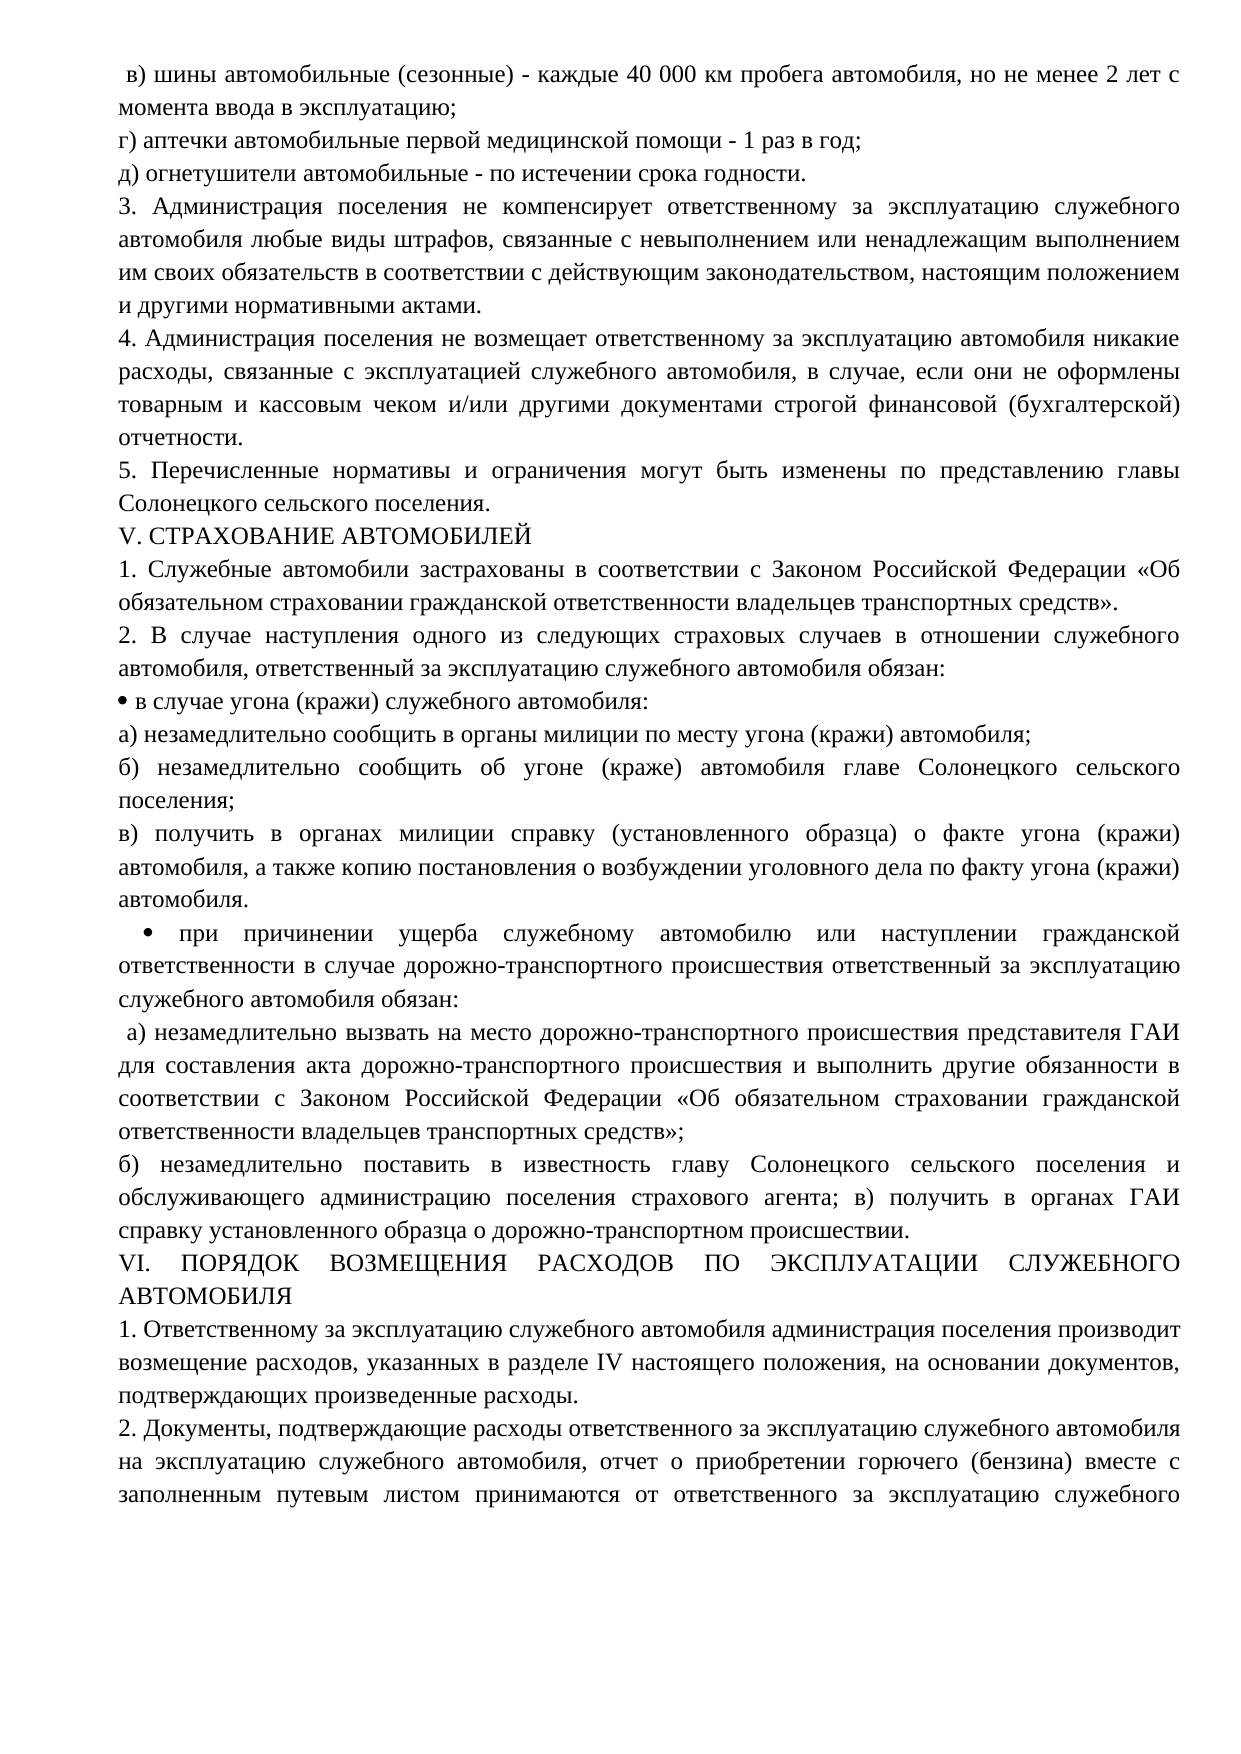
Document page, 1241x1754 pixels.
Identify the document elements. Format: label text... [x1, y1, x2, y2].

text в) шины автомобильные (сезонные) - каждые 40 000 км пробега автомобиля, но не менее 2 лет с момента ввода в эксплуатацию; [118, 59, 1181, 121]
text при причинении ущерба служебному автомобилю или наступлении гражданской ответственности в случае дорожно-транспортного происшествия ответственный за эксплуатацию служебного автомобиля обязан: [118, 918, 1181, 1012]
text б) незамедлительно сообщить об угоне (краже) автомобиля главе Солонецкого сельского поселения; [118, 752, 1181, 814]
text д) огнетушители автомобильные - по истечении срока годности. [118, 158, 1181, 187]
text 3. Администрация поселения не компенсирует ответственному за эксплуатацию служебного автомобиля любые виды штрафов, связанные с невыполнением или ненадлежащим выполнением им своих обязательств в соответствии с действующим законодательством, настоящим положением и другими нормативными актами. [118, 191, 1181, 319]
text в случае угона (кражи) служебного автомобиля: [118, 686, 1181, 715]
text 5. Перечисленные нормативы и ограничения могут быть изменены по представлению главы Солонецкого сельского поселения. [118, 455, 1181, 517]
text в) получить в органах милиции справку (установленного образца) о факте угона (кражи) автомобиля, а также копию постановления о возбуждении уголовного дела по факту угона (кражи) автомобиля. [118, 818, 1181, 913]
text V. СТРАХОВАНИЕ АВТОМОБИЛЕЙ [118, 521, 1181, 550]
text г) аптечки автомобильные первой медицинской помощи - 1 раз в год; [118, 125, 1181, 154]
text VI. ПОРЯДОК ВОЗМЕЩЕНИЯ РАСХОДОВ ПО ЭКСПЛУАТАЦИИ СЛУЖЕБНОГО АВТОМОБИЛЯ [118, 1248, 1181, 1309]
text 2. В случае наступления одного из следующих страховых случаев в отношении служебного автомобиля, ответственный за эксплуатацию служебного автомобиля обязан: [118, 620, 1181, 682]
text б) незамедлительно поставить в известность главу Солонецкого сельского поселения и обслуживающего администрацию поселения страхового агента; в) получить в органах ГАИ справку установленного образца о дорожно-транспортном происшествии. [118, 1149, 1181, 1243]
text а) незамедлительно сообщить в органы милиции по месту угона (кражи) автомобиля; [118, 719, 1181, 748]
text 4. Администрация поселения не возмещает ответственному за эксплуатацию автомобиля никакие расходы, связанные с эксплуатацией служебного автомобиля, в случае, если они не оформлены товарным и кассовым чеком и/или другими документами строгой финансовой (бухгалтерской) отчетности. [118, 323, 1181, 451]
text 1. Служебные автомобили застрахованы в соответствии с Законом Российской Федерации «Об обязательном страховании гражданской ответственности владельцев транспортных средств». [118, 554, 1181, 616]
text а) незамедлительно вызвать на место дорожно-транспортного происшествия представителя ГАИ для составления акта дорожно-транспортного происшествия и выполнить другие обязанности в соответствии с Законом Российской Федерации «Об обязательном страховании гражданской ответственности владельцев транспортных средств»; [118, 1017, 1181, 1144]
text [118, 1413, 1181, 1508]
text 1. Ответственному за эксплуатацию служебного автомобиля администрация поселения производит возмещение расходов, указанных в разделе IV настоящего положения, на основании документов, подтверждающих произведенные расходы. [118, 1314, 1181, 1409]
